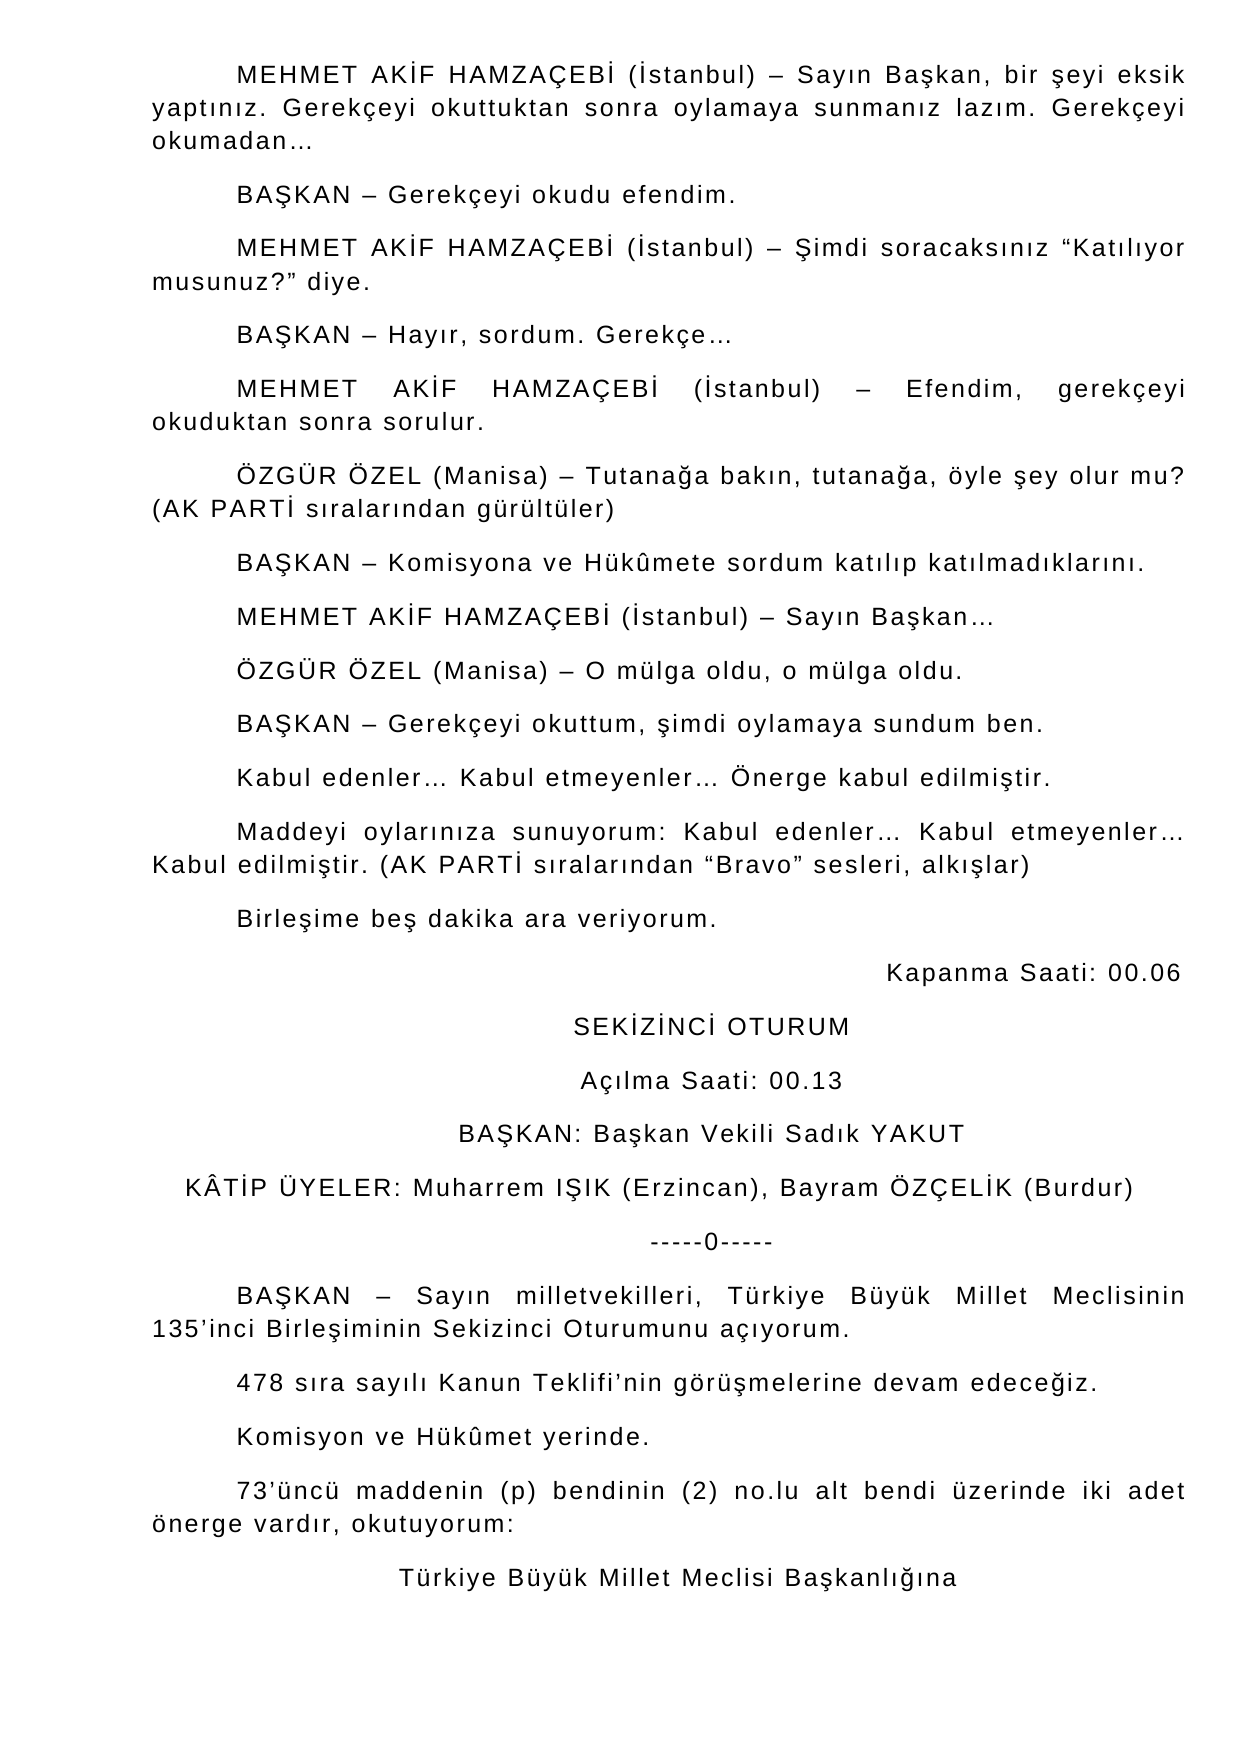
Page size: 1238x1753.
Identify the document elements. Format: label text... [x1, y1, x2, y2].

text 73’üncü maddenin (p) bendinin (2) no.lu alt bendi üzerinde iki adet önerge vardır, okutuyorum: [152, 1476, 1186, 1537]
text Açılma Saati: 00.13 [152, 1066, 1186, 1094]
text BAŞKAN – Hayır, sordum. Gerekçe… [152, 320, 1186, 349]
text SEKİZİNCİ OTURUM [152, 1012, 1186, 1041]
text Kapanma Saati: 00.06 [152, 958, 1186, 987]
text Komisyon ve Hükûmet yerinde. [152, 1422, 1186, 1451]
text BAŞKAN: Başkan Vekili Sadık YAKUT [152, 1119, 1186, 1148]
text BAŞKAN – Gerekçeyi okudu efendim. [152, 179, 1186, 208]
text MEHMET AKİF HAMZAÇEBİ (İstanbul) – Şimdi soracaksınız “Katılıyor musunuz?” diye. [152, 233, 1186, 295]
text -----0----- [152, 1227, 1186, 1256]
text MEHMET AKİF HAMZAÇEBİ (İstanbul) – Sayın Başkan… [152, 602, 1186, 631]
text Türkiye Büyük Millet Meclisi Başkanlığına [152, 1562, 1186, 1591]
text Birleşime beş dakika ara veriyorum. [152, 904, 1186, 933]
text BAŞKAN – Gerekçeyi okuttum, şimdi oylamaya sundum ben. [152, 709, 1186, 738]
text BAŞKAN – Sayın milletvekilleri, Türkiye Büyük Millet Meclisinin 135’inci Birleşiminin Sekizinci Oturumunu açıyorum. [152, 1281, 1186, 1343]
text MEHMET AKİF HAMZAÇEBİ (İstanbul) – Efendim, gerekçeyi okuduktan sonra sorulur. [152, 374, 1186, 436]
text KÂTİP ÜYELER: Muharrem IŞIK (Erzincan), Bayram ÖZÇELİK (Burdur) [133, 1173, 1186, 1202]
text Maddeyi oylarınıza sunuyorum: Kabul edenler… Kabul etmeyenler… Kabul edilmiştir. (AK PARTİ sıralarından “Bravo” sesleri, alkışlar) [152, 817, 1186, 879]
text ÖZGÜR ÖZEL (Manisa) – O mülga oldu, o mülga oldu. [152, 656, 1186, 684]
text ÖZGÜR ÖZEL (Manisa) – Tutanağa bakın, tutanağa, öyle şey olur mu? (AK PARTİ sıralarından gürültüler) [152, 461, 1186, 523]
text Kabul edenler… Kabul etmeyenler… Önerge kabul edilmiştir. [152, 763, 1186, 792]
text 478 sıra sayılı Kanun Teklifi’nin görüşmelerine devam edeceğiz. [152, 1368, 1186, 1397]
text MEHMET AKİF HAMZAÇEBİ (İstanbul) – Sayın Başkan, bir şeyi eksik yaptınız. Gerekçeyi okuttuktan sonra oylamaya sunmanız lazım. Gerekçeyi okumadan… [152, 60, 1186, 154]
text BAŞKAN – Komisyona ve Hükûmete sordum katılıp katılmadıklarını. [152, 548, 1186, 577]
